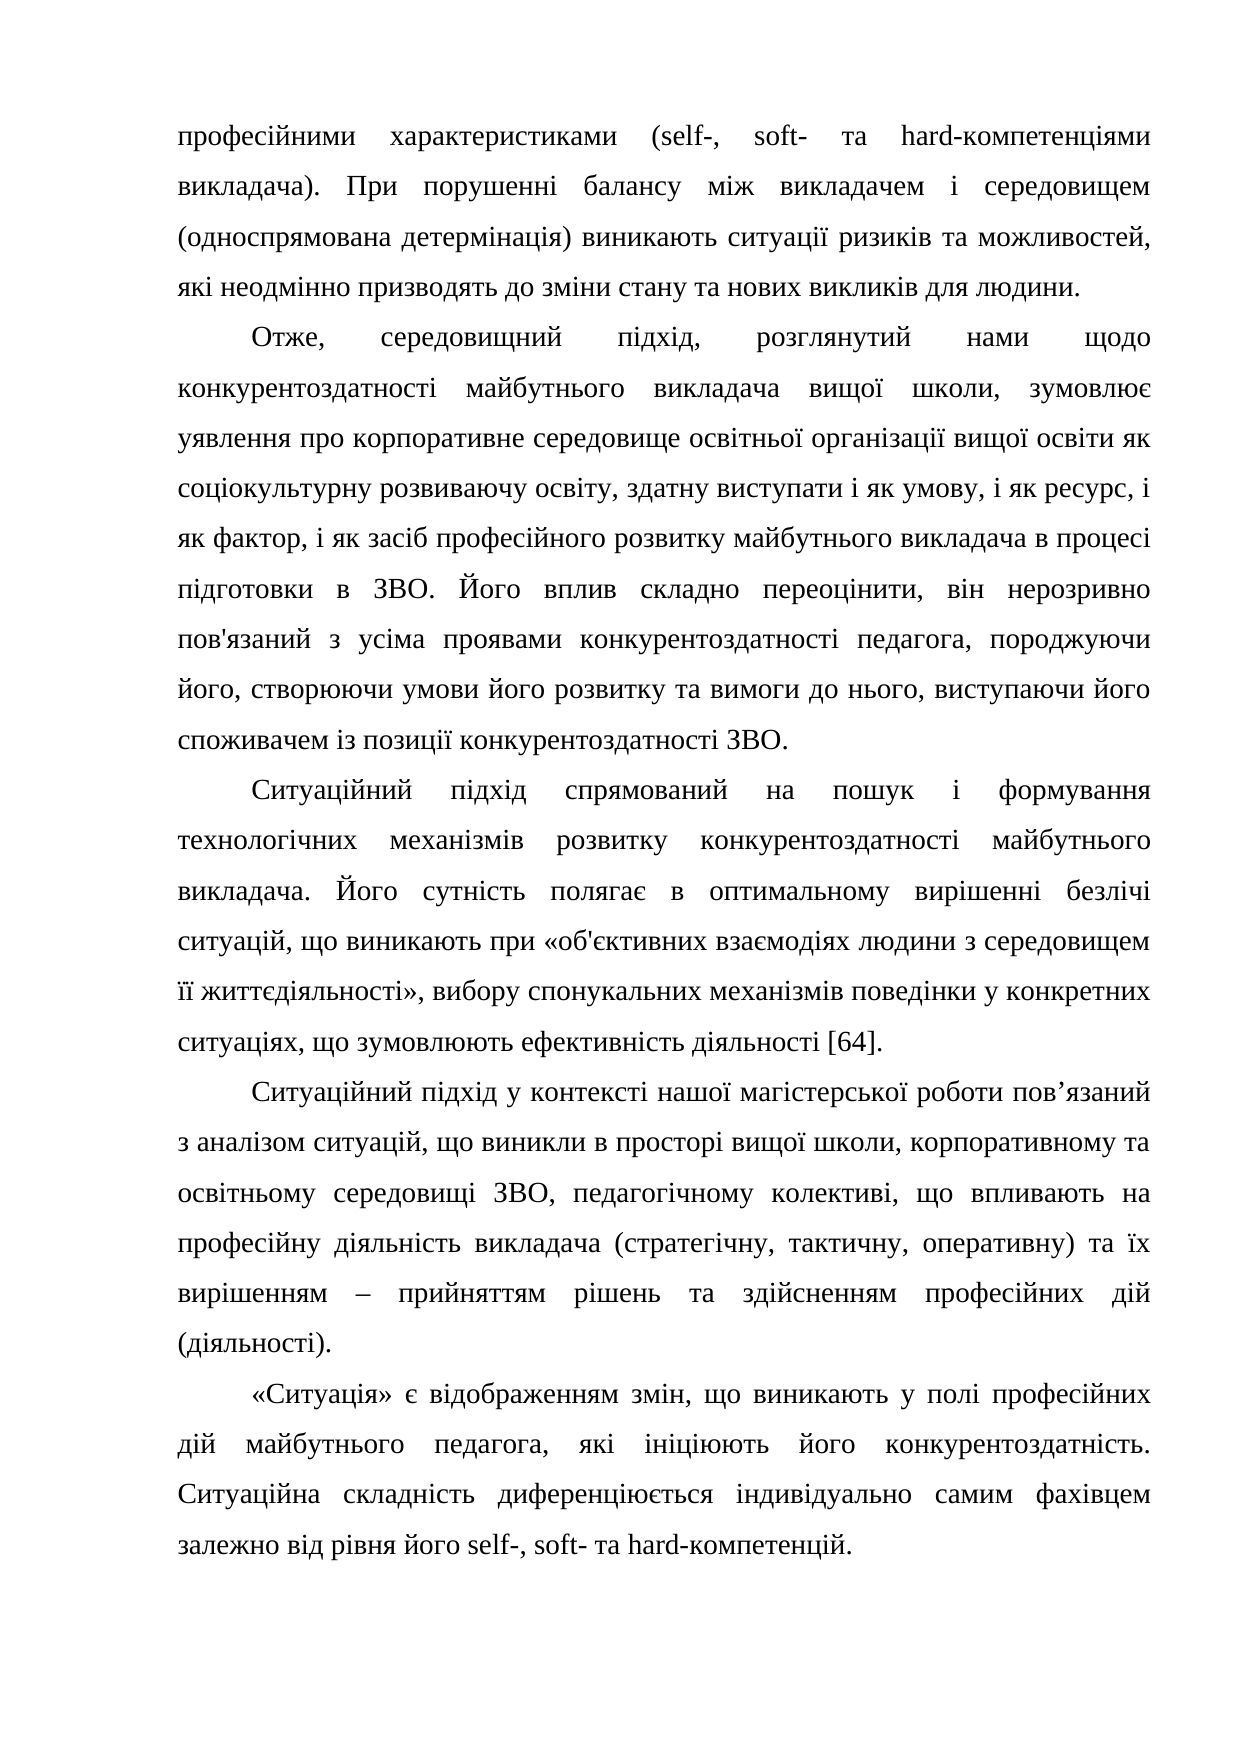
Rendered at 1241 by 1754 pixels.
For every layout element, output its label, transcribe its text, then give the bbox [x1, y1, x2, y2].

text Ситуаційний підхід спрямований на пошук і формування технологічних механізмів розвитку конкурентоздатності майбутнього викладача. Його сутність полягає в оптимальному вирішенні безлічі ситуацій, що виникають при «об'єктивних взаємодіях людини з середовищем її життєдіяльності», вибору спонукальних механізмів поведінки у конкретних ситуаціях, що зумовлюють ефективність діяльності [64]. [177, 772, 1152, 1057]
text «Ситуація» є відображенням змін, що виникають у полі професійних дій майбутнього педагога, які ініціюють його конкурентоздатність. Ситуаційна складність диференціюється індивідуально самим фахівцем залежно від рівня його self-, soft- та hard-компетенцій. [177, 1376, 1152, 1560]
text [177, 118, 1152, 303]
text Отже, середовищний підхід, розглянутий нами щодо конкурентоздатності майбутнього викладача вищої школи, зумовлює уявлення про корпоративне середовище освітньої організації вищої освіти як соціокультурну розвиваючу освіту, здатну виступати і як умову, і як ресурс, і як фактор, і як засіб професійного розвитку майбутнього викладача в процесі підготовки в ЗВО. Його вплив складно переоцінити, він нерозривно пов'язаний з усіма проявами конкурентоздатності педагога, породжуючи його, створюючи умови його розвитку та вимоги до нього, виступаючи його споживачем із позиції конкурентоздатності ЗВО. [177, 319, 1152, 755]
text Ситуаційний підхід у контексті нашої магістерської роботи пов’язаний з аналізом ситуацій, що виникли в просторі вищої школи, корпоративному та освітньому середовищі ЗВО, педагогічному колективі, що впливають на професійну діяльність викладача (стратегічну, тактичну, оперативну) та їх вирішенням – прийняттям рішень та здійсненням професійних дій (діяльності). [177, 1074, 1152, 1359]
